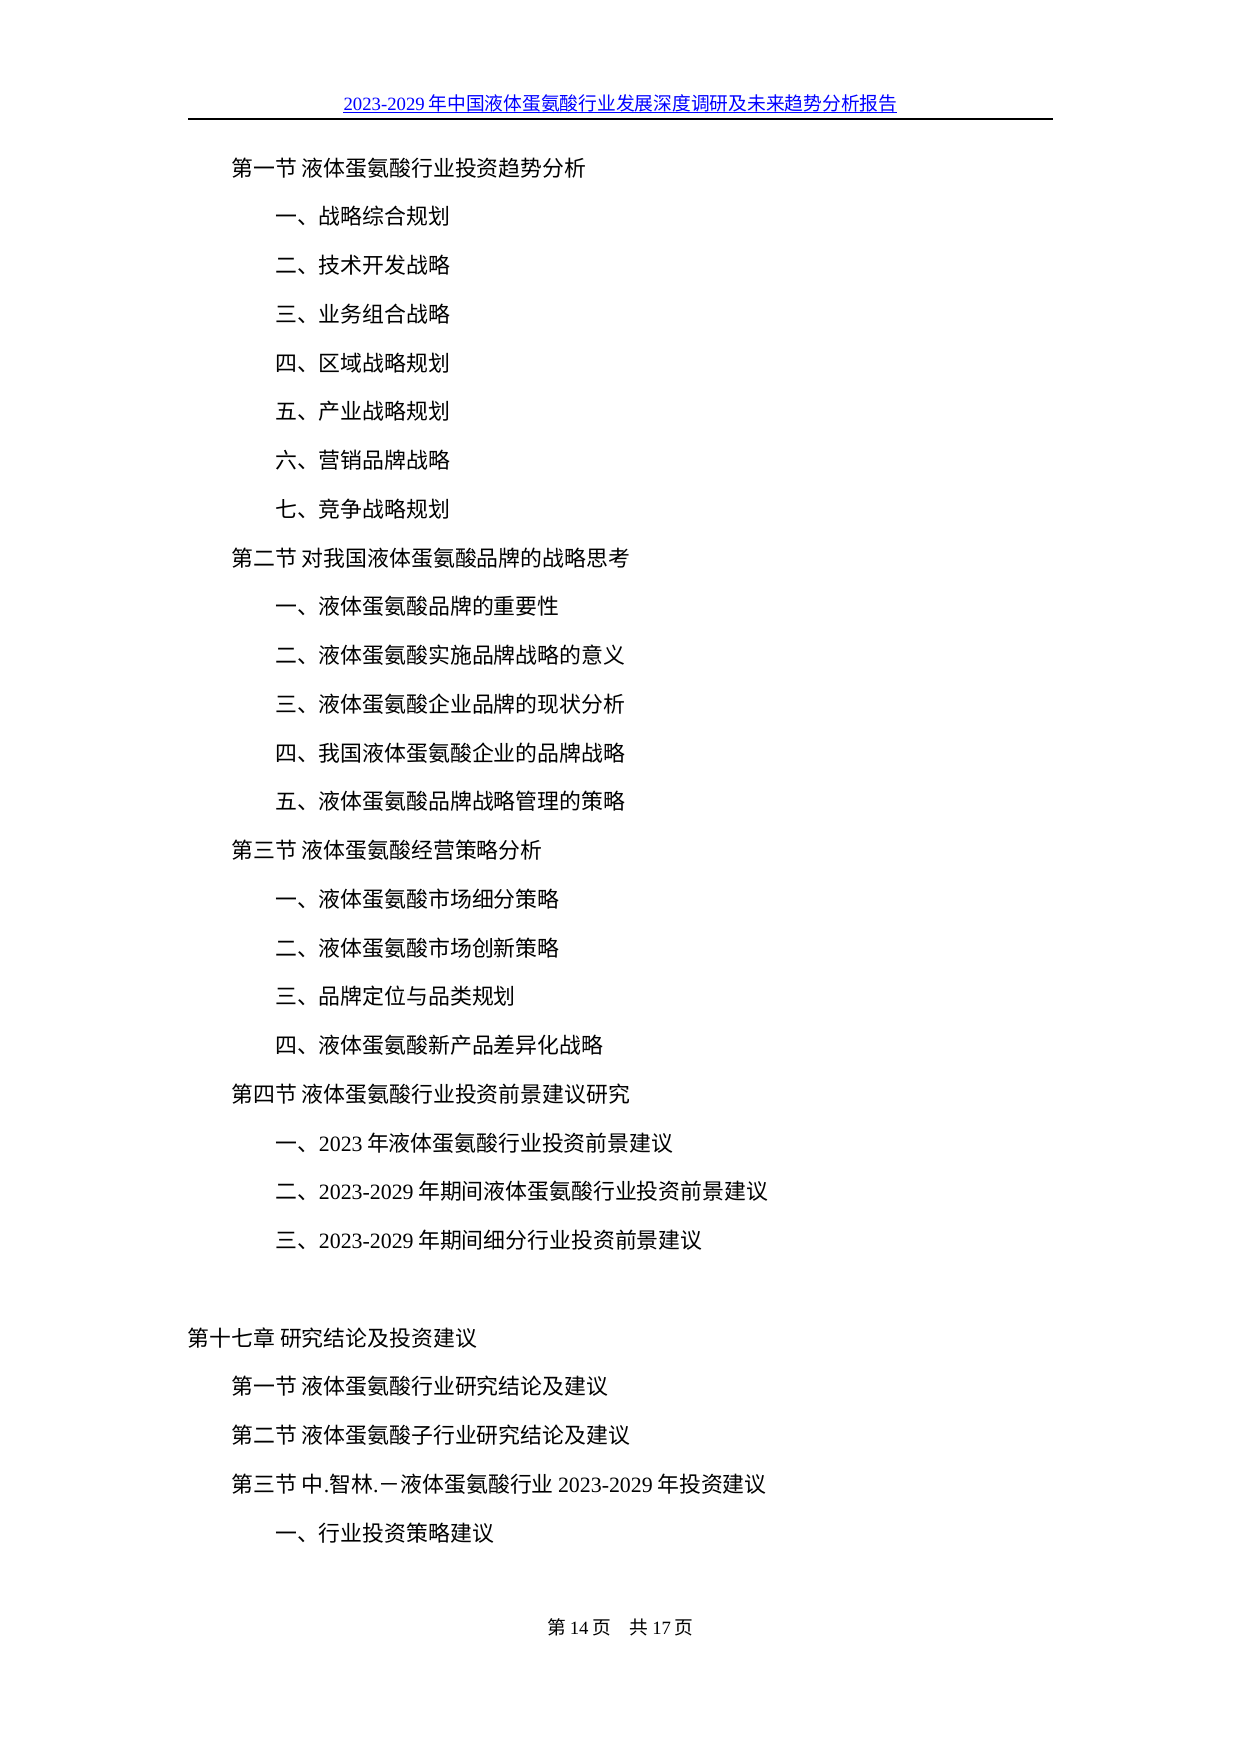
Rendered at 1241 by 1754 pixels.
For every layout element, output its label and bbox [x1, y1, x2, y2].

text [187, 150, 1053, 1548]
